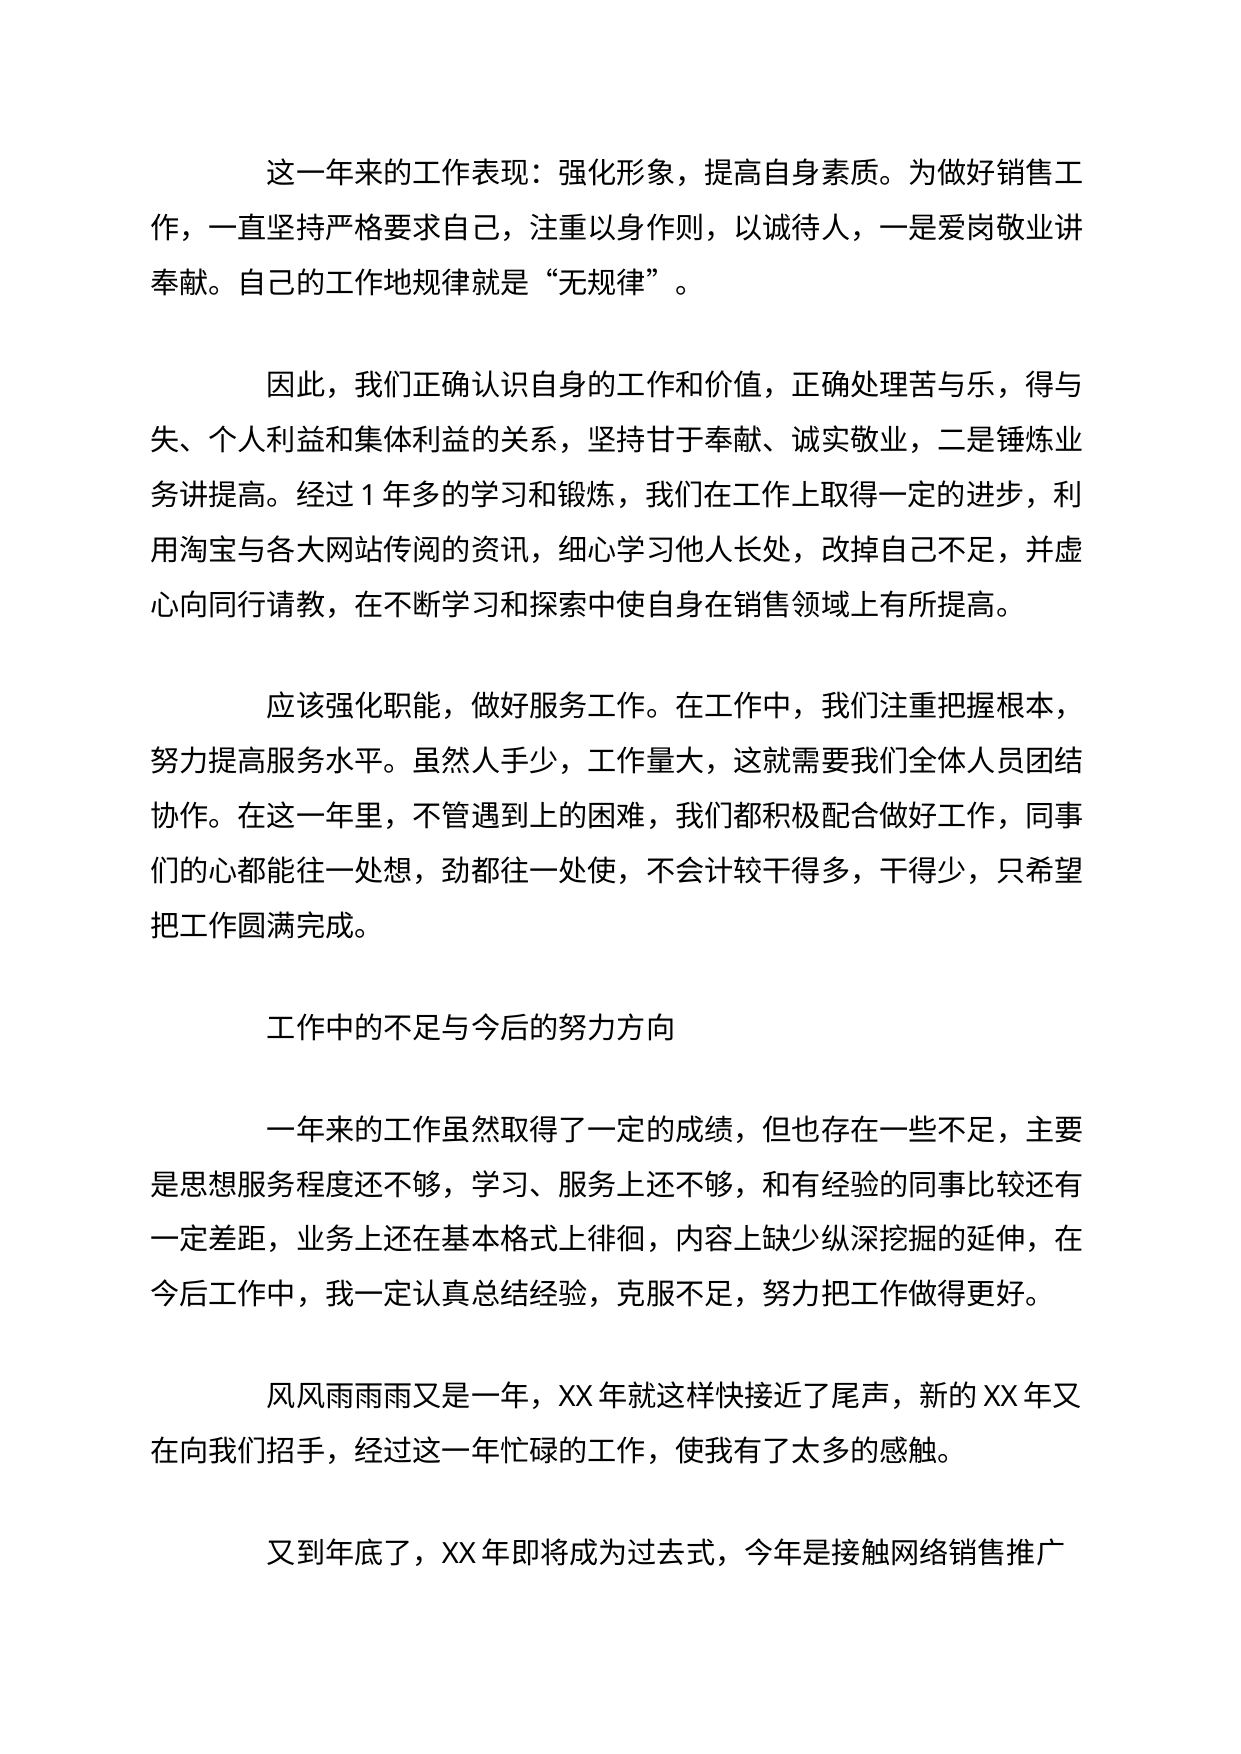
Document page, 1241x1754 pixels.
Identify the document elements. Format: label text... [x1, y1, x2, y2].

text 这一年来的工作表现：强化形象，提高自身素质。为做好销售工作，一直坚持严格要求自己，注重以身作则，以诚待人，一是爱岗敬业讲奉献。自己的工作地规律就是“无规律”。 [150, 150, 1090, 302]
text 应该强化职能，做好服务工作。在工作中，我们注重把握根本，努力提高服务水平。虽然人手少，工作量大，这就需要我们全体人员团结协作。在这一年里，不管遇到上的困难，我们都积极配合做好工作，同事们的心都能往一处想，劲都往一处使，不会计较干得多，干得少，只希望把工作圆满完成。 [150, 683, 1090, 945]
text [150, 1529, 1090, 1572]
text 风风雨雨雨又是一年，XX年就这样快接近了尾声，新的XX年又在向我们招手，经过这一年忙碌的工作，使我有了太多的感触。 [150, 1373, 1090, 1470]
text 一年来的工作虽然取得了一定的成绩，但也存在一些不足，主要是思想服务程度还不够，学习、服务上还不够，和有经验的同事比较还有一定差距，业务上还在基本格式上徘徊，内容上缺少纵深挖掘的延伸，在今后工作中，我一定认真总结经验，克服不足，努力把工作做得更好。 [150, 1106, 1090, 1313]
text 工作中的不足与今后的努力方向 [150, 1004, 1090, 1047]
text 因此，我们正确认识自身的工作和价值，正确处理苦与乐，得与失、个人利益和集体利益的关系，坚持甘于奉献、诚实敬业，二是锤炼业务讲提高。经过1年多的学习和锻炼，我们在工作上取得一定的进步，利用淘宝与各大网站传阅的资讯，细心学习他人长处，改掉自己不足，并虚心向同行请教，在不断学习和探索中使自身在销售领域上有所提高。 [150, 362, 1090, 623]
